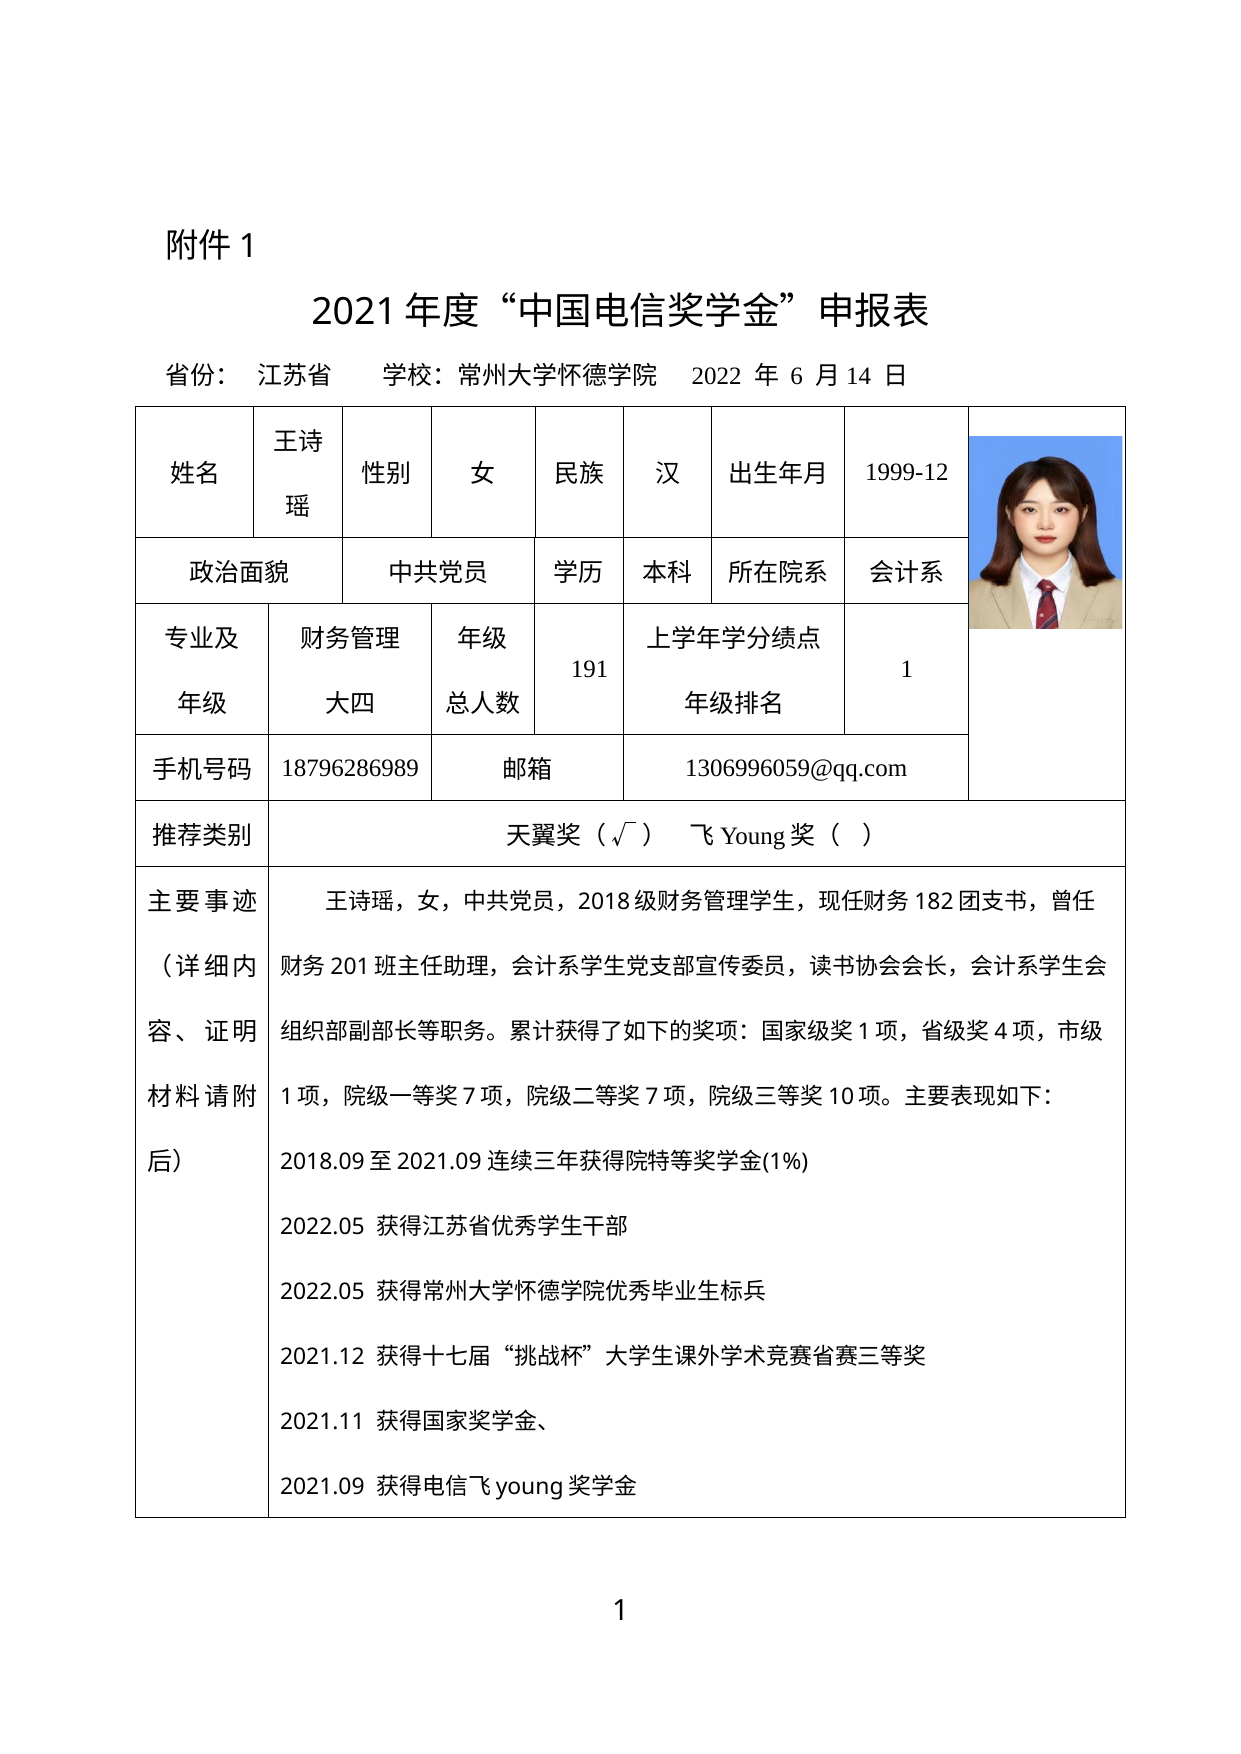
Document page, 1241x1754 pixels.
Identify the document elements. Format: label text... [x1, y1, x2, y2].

table_cell 上学年学分绩点 年级排名 [624, 604, 844, 734]
table_cell 天翼奖（ √ ） 飞Young奖（ ） [269, 801, 1125, 866]
text 附件1 [165, 211, 1075, 276]
table_header 出生年月 [712, 407, 844, 537]
table_cell 会计系 [845, 538, 968, 603]
table_cell 手机号码 [136, 735, 268, 800]
text 2021年度“中国电信奖学金”申报表 [165, 276, 1075, 341]
table_cell 中共党员 [343, 538, 534, 603]
picture [968, 436, 1123, 629]
table_cell 191 [535, 604, 623, 734]
table_cell 邮箱 [432, 735, 623, 800]
table_header 1999-12 [845, 407, 968, 537]
table_cell 所在院系 [712, 538, 844, 603]
table_header 王诗瑶 [254, 407, 342, 537]
table_header 性别 [343, 407, 431, 537]
table_header 汉 [624, 407, 711, 537]
text 省份： 江苏省 学校：常州大学怀德学院 2022 年 6 月 14 日 [165, 341, 1075, 406]
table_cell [269, 867, 1125, 1517]
table_header 民族 [536, 407, 623, 537]
table_cell 学历 [535, 538, 623, 603]
table_cell 本科 [624, 538, 711, 603]
table_cell 主要事迹（详细内容、证明材料请附后） [136, 867, 268, 1517]
table_header 女 [432, 407, 535, 537]
table_cell 政治面貌 [136, 538, 342, 603]
table_cell 年级 总人数 [432, 604, 534, 734]
table_cell 1306996059@qq.com [624, 735, 968, 800]
table_cell 1 [845, 604, 968, 734]
table_cell 18796286989 [269, 735, 431, 800]
table_header 姓名 [136, 407, 253, 537]
table_cell 专业及 年级 [136, 604, 268, 734]
table_cell 推荐类别 [136, 801, 268, 866]
table_header [969, 407, 1125, 800]
table_cell 财务管理 大四 [269, 604, 431, 734]
